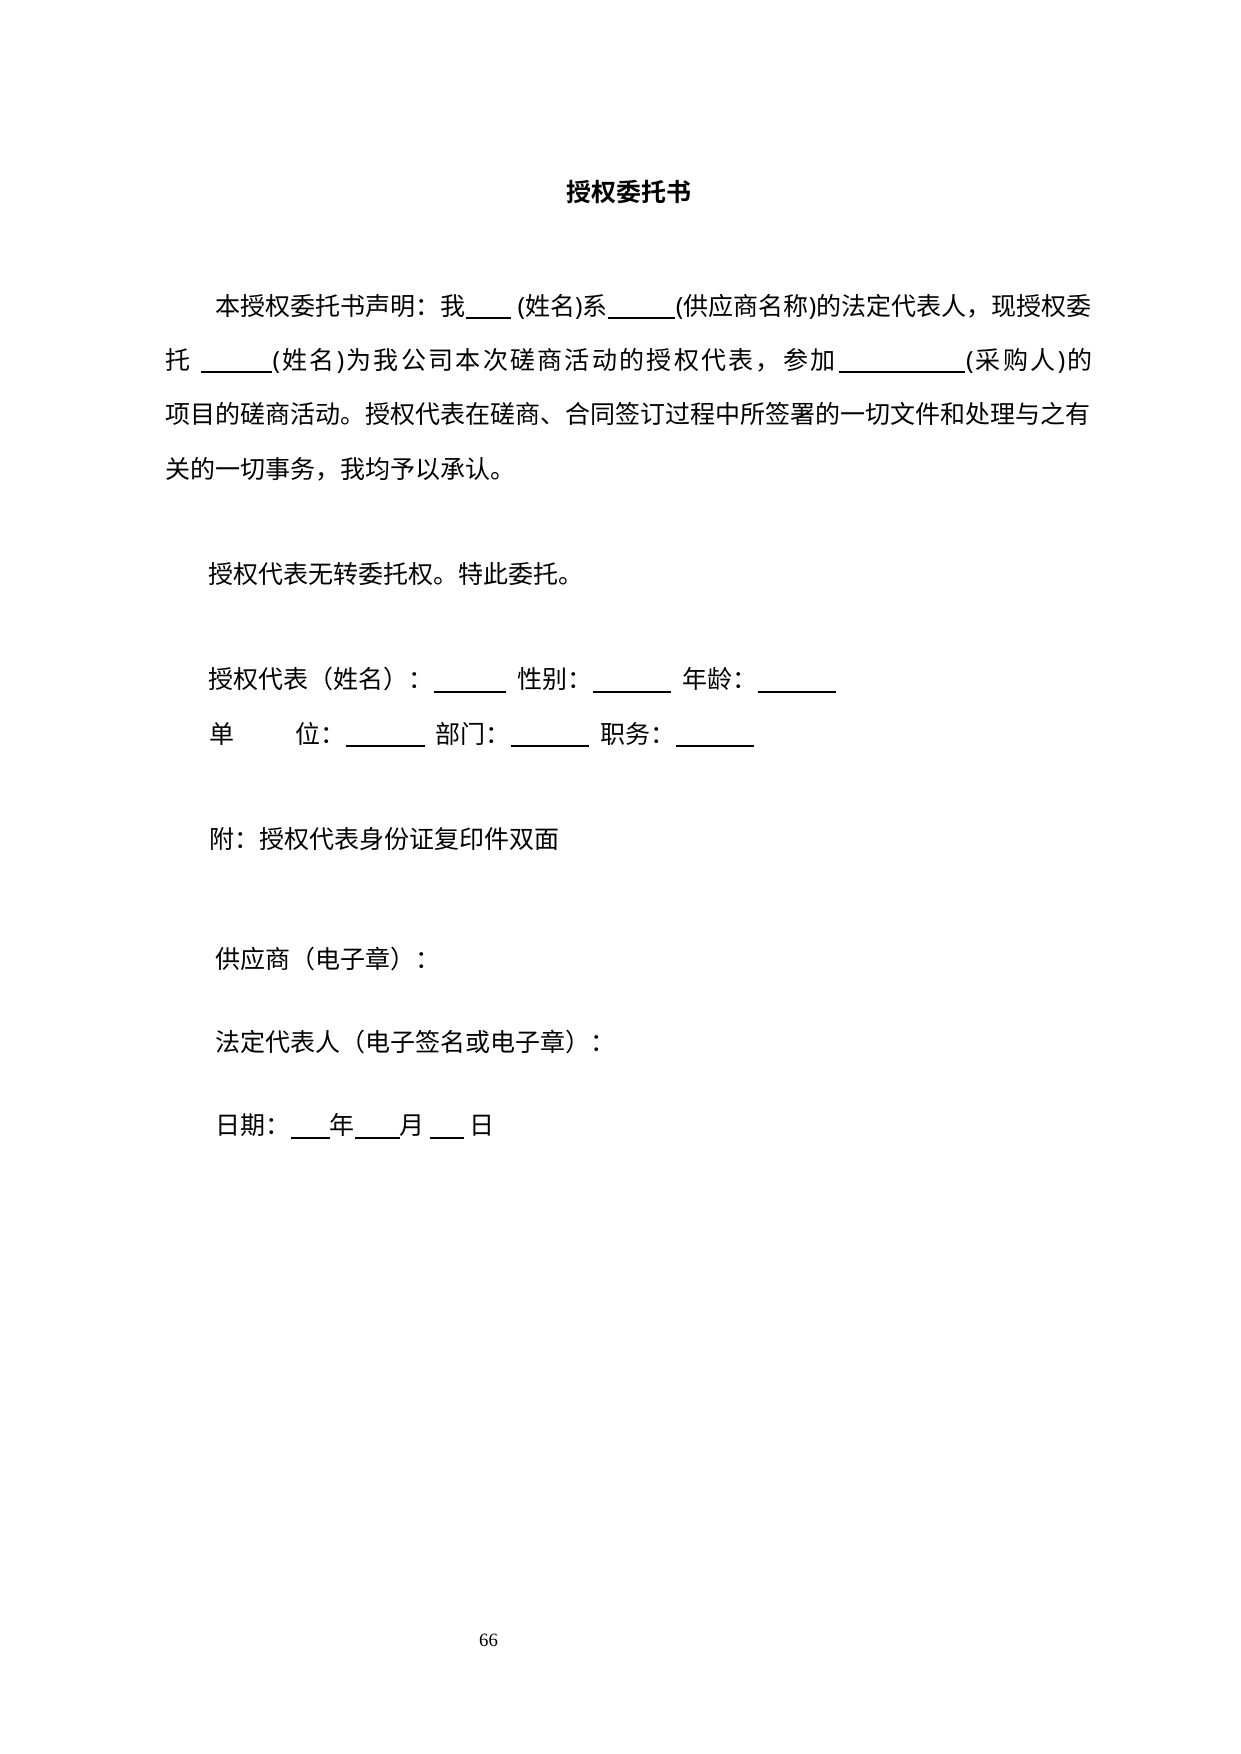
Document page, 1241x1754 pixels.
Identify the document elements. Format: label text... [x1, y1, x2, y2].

text 授权代表无转委托权。特此委托。 [208, 554, 1093, 591]
text 单 位： 部门： 职务： [165, 714, 1093, 751]
text 法定代表人（电子签名或电子章）： [165, 1008, 1093, 1073]
text 日期： 年 月 日 [165, 1091, 1093, 1156]
text 本授权委托书声明：我 (姓名)系 (供应商名称)的法定代表人，现授权委托 (姓名)为我公司本次磋商活动的授权代表，参加 (采购人)的 项目的磋商活动。授权代表在磋商、合同签订过程中所签署的一切文件和处理与之有关的一切事务，我均予以承认。 [165, 286, 1093, 485]
text 供应商（电子章）： [165, 925, 1093, 990]
text 授权委托书 [165, 158, 1093, 223]
text 附：授权代表身份证复印件双面 [165, 820, 1093, 856]
text 授权代表（姓名）： 性别： 年龄： [208, 660, 1093, 696]
